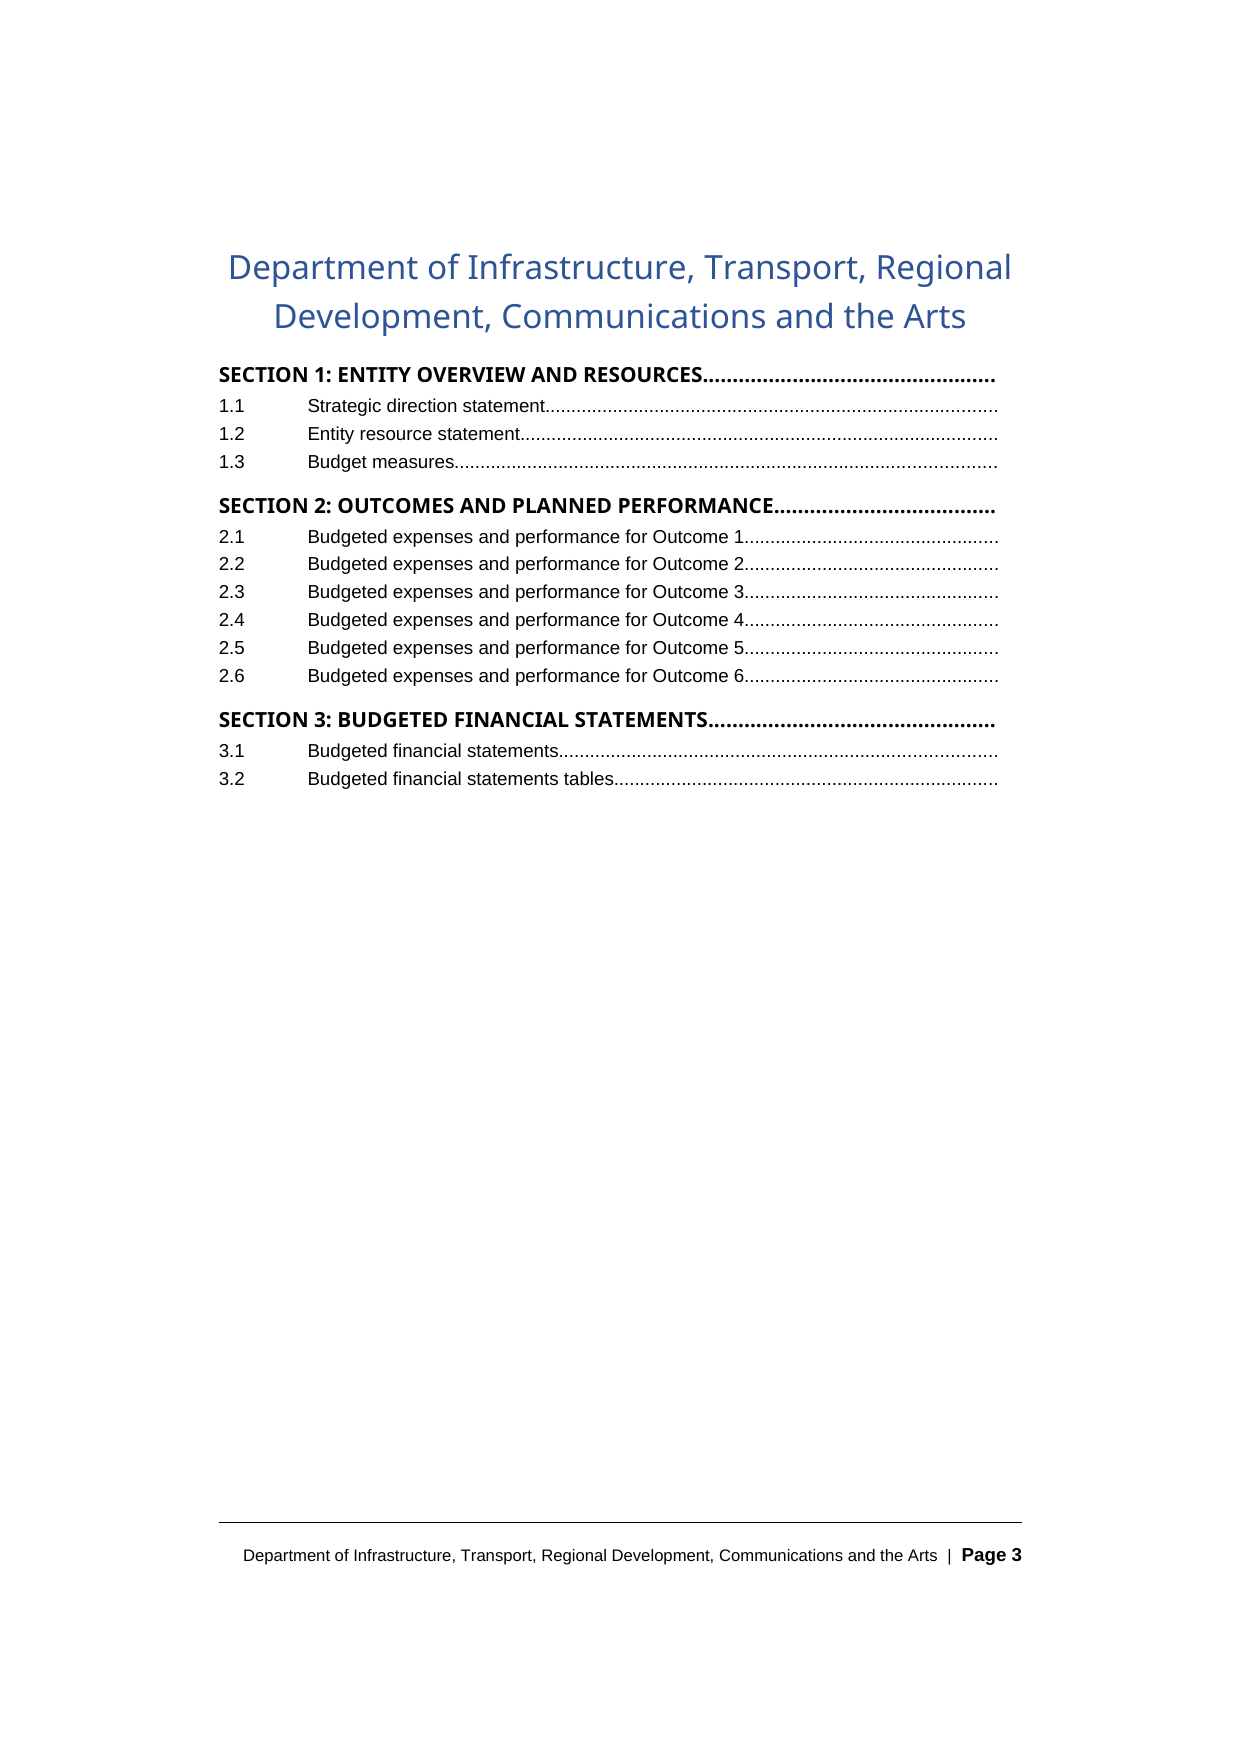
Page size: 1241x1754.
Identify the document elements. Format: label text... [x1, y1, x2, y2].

text 1.3 Budget measures 31 [218, 450, 933, 472]
text 2.2 Budgeted expenses and performance for Outcome 2 40 [218, 553, 933, 575]
text 2.4 Budgeted expenses and performance for Outcome 4 60 [218, 609, 933, 630]
text 2.5 Budgeted expenses and performance for Outcome 5 64 [218, 637, 933, 658]
text 1.2 Entity resource statement 26 [218, 423, 933, 444]
text Section 1: Entity overview and resources 23 [218, 360, 933, 388]
text 1.1 Strategic direction statement 23 [218, 395, 933, 416]
text 3.2 Budgeted financial statements tables 78 [218, 767, 933, 789]
subtitle Department of Infrastructure, Transport, Regional Development, Communications and the Arts [218, 243, 1022, 338]
text 2.1 Budgeted expenses and performance for Outcome 1 35 [218, 525, 933, 547]
text 2.6 Budgeted expenses and performance for Outcome 6 72 [218, 664, 933, 686]
text Section 2: Outcomes and planned performance 34 [218, 491, 933, 519]
text 3.1 Budgeted financial statements 77 [218, 739, 933, 761]
text 2.3 Budgeted expenses and performance for Outcome 3 50 [218, 581, 933, 603]
text Section 3: Budgeted financial statements 77 [218, 705, 933, 733]
